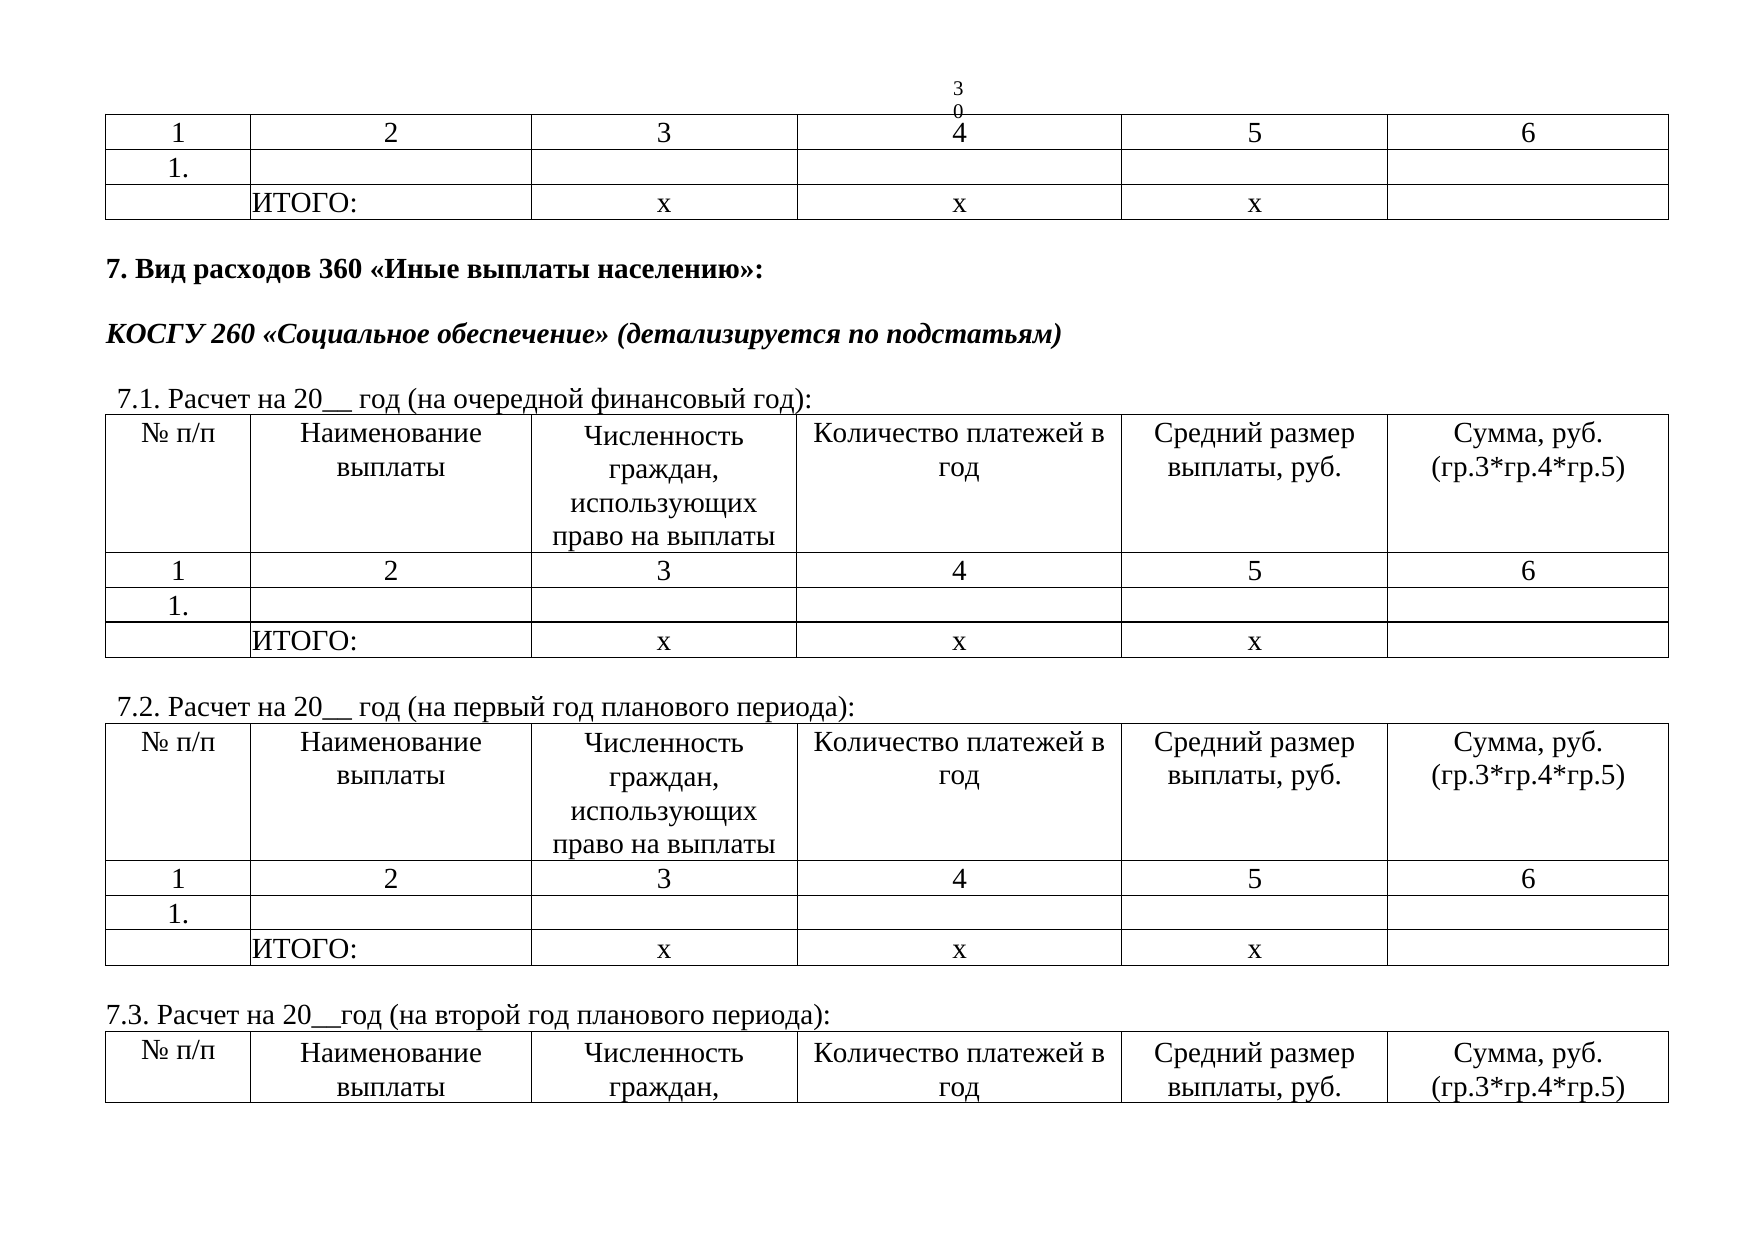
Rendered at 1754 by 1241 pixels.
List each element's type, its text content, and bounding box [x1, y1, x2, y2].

table_cell [1388, 896, 1668, 929]
table_cell 5 [1122, 553, 1387, 587]
table_cell [1122, 588, 1387, 621]
table_header № п/п [106, 724, 250, 860]
table_cell 1 [106, 861, 250, 895]
table_cell х [1122, 930, 1387, 965]
table_cell [532, 588, 796, 621]
table_cell х [798, 930, 1121, 965]
text 7.2. Расчет на 20__ год (на первый год планового периода): [117, 689, 1668, 723]
table_header Количество платежей в год [797, 415, 1121, 552]
table_cell х [1122, 185, 1387, 219]
table_cell [251, 588, 531, 621]
table_cell ИТОГО: [251, 623, 531, 657]
table_header Количество платежей в год [798, 1032, 1121, 1102]
table_cell [106, 185, 250, 219]
table_header Средний размер выплаты, руб. [1122, 415, 1387, 552]
table_cell 2 [251, 553, 531, 587]
table_cell [1122, 150, 1387, 183]
table_cell [106, 623, 250, 657]
table_cell [1388, 930, 1668, 965]
text КОСГУ 260 «Социальное обеспечение» (детализируется по подстатьям) [106, 316, 1668, 349]
table_header Средний размер выплаты, руб. [1122, 1032, 1387, 1102]
table_cell 6 [1388, 861, 1668, 895]
text 7. Вид расходов 360 «Иные выплаты населению»: [106, 251, 1668, 285]
table_header 3 [532, 115, 797, 149]
table_cell 6 [1388, 553, 1668, 587]
table_cell [1122, 896, 1387, 929]
table_cell 4 [797, 553, 1121, 587]
table_cell х [1122, 623, 1387, 657]
table_cell [532, 150, 797, 183]
table_header 2 [251, 115, 531, 149]
table_cell х [532, 930, 797, 965]
table_cell [1388, 185, 1668, 219]
table_header Количество платежей в год [798, 724, 1121, 860]
table_cell 1. [106, 588, 250, 621]
table_cell [1388, 588, 1668, 621]
table_cell 1. [106, 150, 250, 183]
table_header 6 [1388, 115, 1668, 149]
table_cell [251, 150, 531, 183]
table_cell [798, 896, 1121, 929]
text 7.1. Расчет на 20__ год (на очередной финансовый год): [117, 381, 1668, 414]
table_cell 1. [106, 896, 250, 929]
table_header 1 [106, 115, 250, 149]
table_header Численность граждан, использующих право на выплаты [532, 724, 797, 860]
table_cell 2 [251, 861, 531, 895]
table_header Сумма, руб. (гр.3*гр.4*гр.5) [1388, 724, 1668, 860]
table_header Наименование выплаты [251, 1032, 531, 1102]
table_header Численность граждан, [532, 1032, 797, 1102]
table_cell х [532, 623, 796, 657]
table_cell [106, 930, 250, 965]
table_cell [251, 896, 531, 929]
table_cell х [798, 185, 1121, 219]
table_cell 5 [1122, 861, 1387, 895]
table_cell [797, 588, 1121, 621]
table_cell х [797, 623, 1121, 657]
table_header Сумма, руб. (гр.3*гр.4*гр.5) [1388, 1032, 1668, 1102]
table_header Численность граждан, использующих право на выплаты [532, 415, 796, 552]
table_cell [1388, 150, 1668, 183]
table_header Наименование выплаты [251, 415, 531, 552]
table_header № п/п [106, 1032, 250, 1102]
table_cell [798, 150, 1121, 183]
table_header 5 [1122, 115, 1387, 149]
table_cell [1388, 623, 1668, 657]
table_cell [532, 896, 797, 929]
table_cell 3 [532, 861, 797, 895]
table_cell 1 [106, 553, 250, 587]
table_header Сумма, руб. (гр.3*гр.4*гр.5) [1388, 415, 1668, 552]
text 7.3. Расчет на 20__год (на второй год планового периода): [106, 997, 1668, 1031]
table_header Средний размер выплаты, руб. [1122, 724, 1387, 860]
table_header 4 [798, 115, 1121, 149]
table_cell 4 [798, 861, 1121, 895]
table_header № п/п [106, 415, 250, 552]
table_header Наименование выплаты [251, 724, 531, 860]
table_cell 3 [532, 553, 796, 587]
table_cell х [532, 185, 797, 219]
table_cell ИТОГО: [251, 185, 531, 219]
table_cell ИТОГО: [251, 930, 531, 965]
